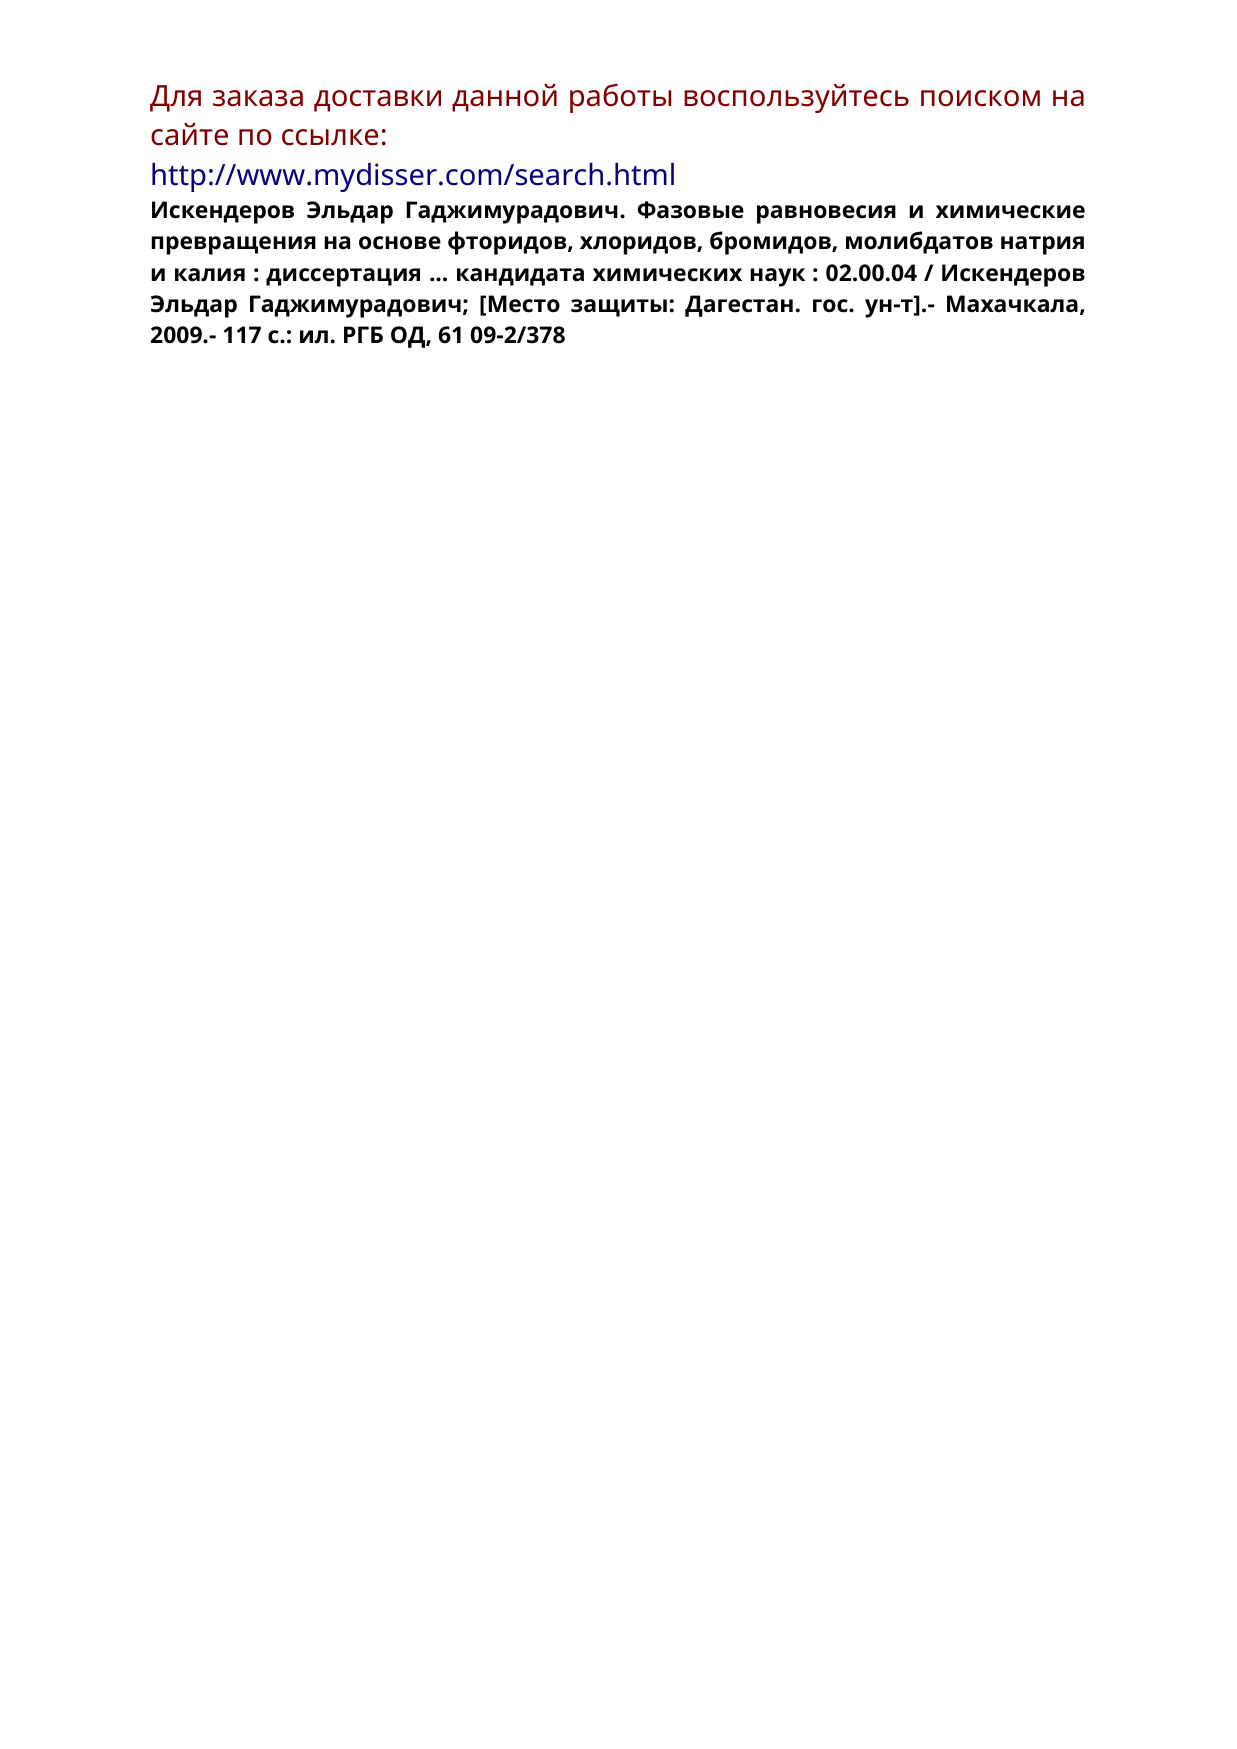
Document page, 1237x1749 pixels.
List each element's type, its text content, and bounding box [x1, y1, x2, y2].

text Искендеров Эльдар Гаджимурадович. Фазовые равновесия и химические превращения на основе фторидов, хлоридов, бромидов, молибдатов натрия и калия : диссертация ... кандидата химических наук : 02.00.04 / Искендеров Эльдар Гаджимурадович; [Место защиты: Дагестан. гос. ун-т].- Махачкала, 2009.- 117 с.: ил. РГБ ОД, 61 09-2/378 [150, 194, 1086, 350]
